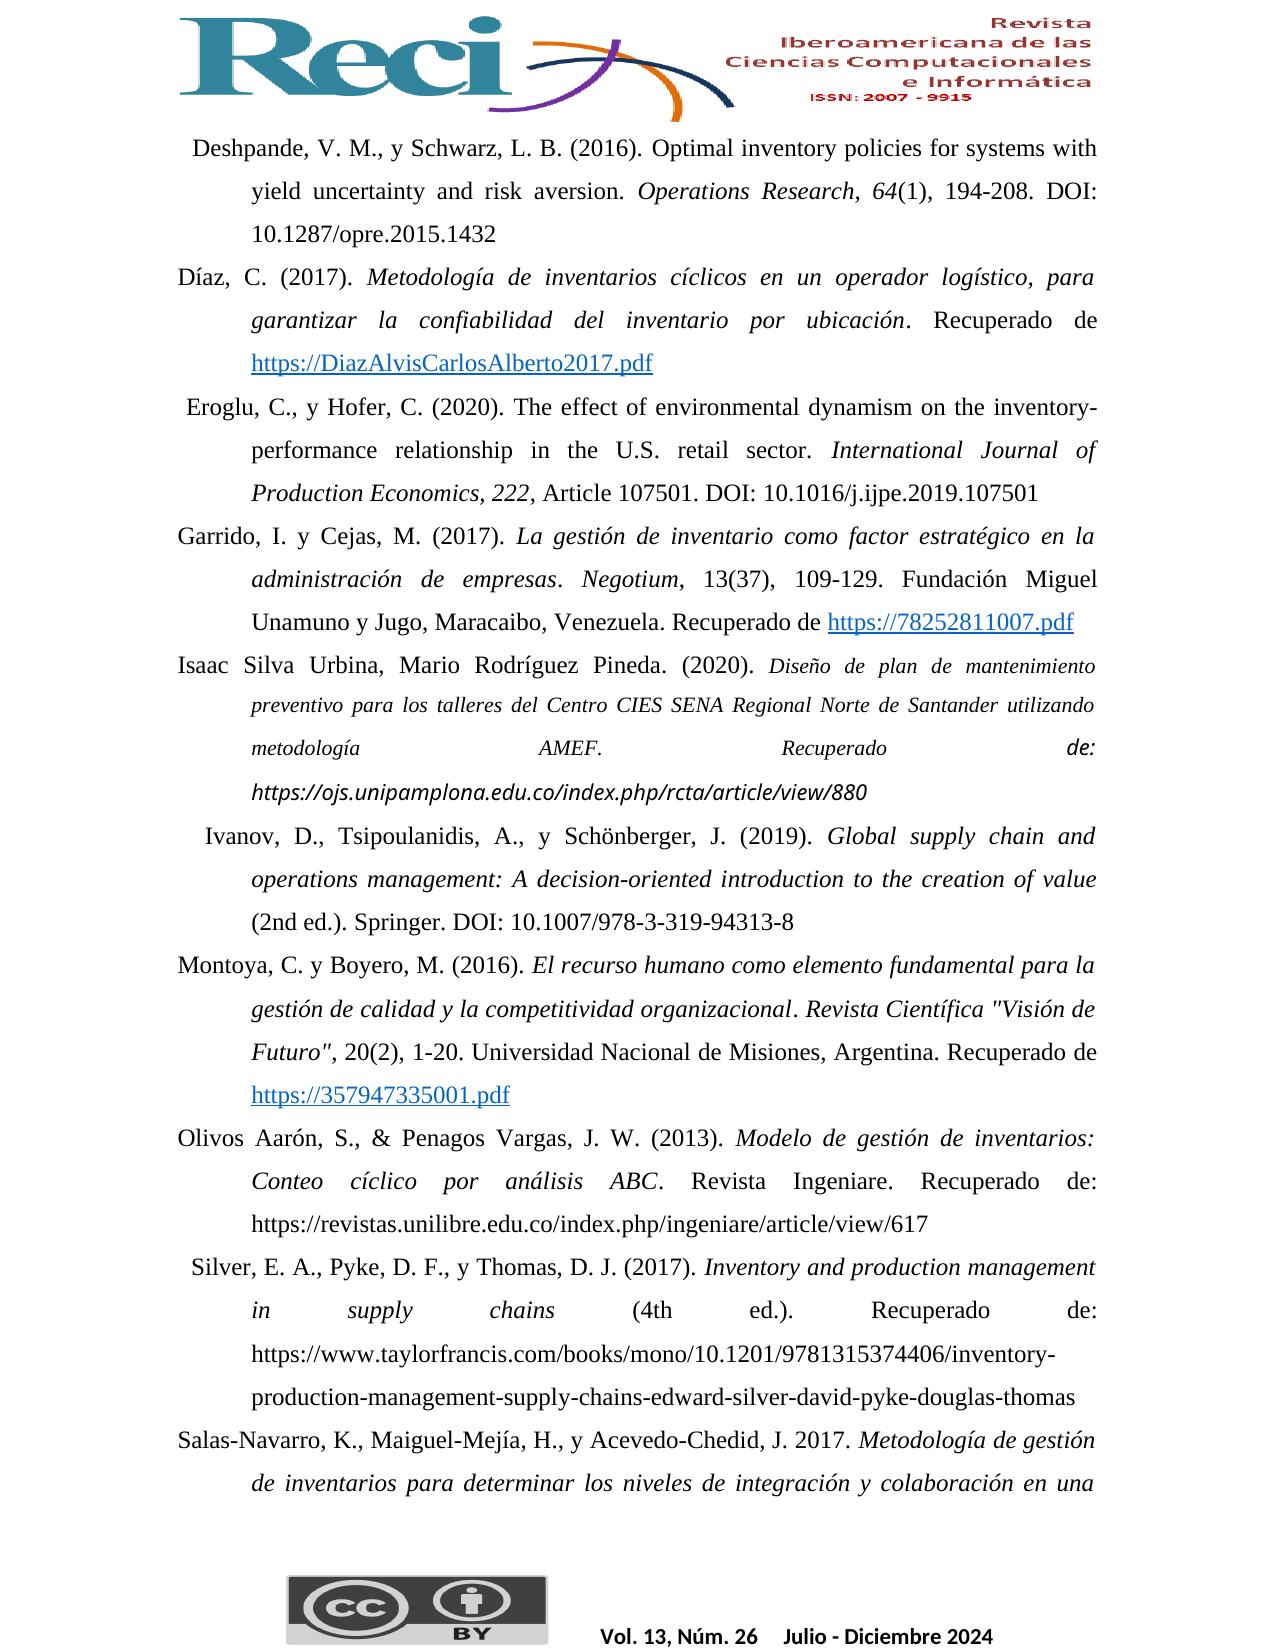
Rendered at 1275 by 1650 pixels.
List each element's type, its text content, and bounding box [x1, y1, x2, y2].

picture [285, 1575, 549, 1645]
text Díaz, C. (2017). Metodología de inventarios cíclicos en un operador logístico, para garantizar la confiabilidad del inventario por ubicación. Recuperado de https://DiazAlvisCarlosAlberto2017.pdf [177, 262, 1098, 377]
text Garrido, I. y Cejas, M. (2017). La gestión de inventario como factor estratégico en la administración de empresas. Negotium, 13(37), 109-129. Fundación Miguel Unamuno y Jugo, Maracaibo, Venezuela. Recuperado de https://78252811007.pdf [177, 521, 1098, 636]
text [177, 1425, 1098, 1497]
text Montoya, C. y Boyero, M. (2016). El recurso humano como elemento fundamental para la gestión de calidad y la competitividad organizacional. Revista Científica "Visión de Futuro", 20(2), 1-20. Universidad Nacional de Misiones, Argentina. Recuperado de https://357947335001.pdf [177, 951, 1098, 1109]
text Eroglu, C., y Hofer, C. (2020). The effect of environmental dynamism on the inventory-performance relationship in the U.S. retail sector. International Journal of Production Economics, 222, Article 107501. DOI: 10.1016/j.ijpe.2019.107501 [177, 392, 1098, 507]
text Ivanov, D., Tsipoulanidis, A., y Schönberger, J. (2019). Global supply chain and operations management: A decision-oriented introduction to the creation of value (2nd ed.). Springer. DOI: 10.1007/978-3-319-94313-8 [177, 821, 1098, 936]
picture [180, 14, 1096, 123]
text Olivos Aarón, S., & Penagos Vargas, J. W. (2013). Modelo de gestión de inventarios: Conteo cíclico por análisis ABC. Revista Ingeniare. Recuperado de: https://revistas.unilibre.edu.co/index.php/ingeniare/article/view/617 [177, 1123, 1098, 1238]
text Silver, E. A., Pyke, D. F., y Thomas, D. J. (2017). Inventory and production management in supply chains (4th ed.). Recuperado de: https://www.taylorfrancis.com/books/mono/10.1201/9781315374406/inventory-production-management-supply-chains-edward-silver-david-pyke-douglas-thomas [177, 1252, 1098, 1411]
text Isaac Silva Urbina, Mario Rodríguez Pineda. (2020). Diseño de plan de mantenimiento preventivo para los talleres del Centro CIES SENA Regional Norte de Santander utilizando metodología AMEF. Recuperado de: https://ojs.unipamplona.edu.co/index.php/rcta/article/view/880 [177, 650, 1098, 806]
text Deshpande, V. M., y Schwarz, L. B. (2016). Optimal inventory policies for systems with yield uncertainty and risk aversion. Operations Research, 64(1), 194-208. DOI: 10.1287/opre.2015.1432 [177, 133, 1098, 248]
